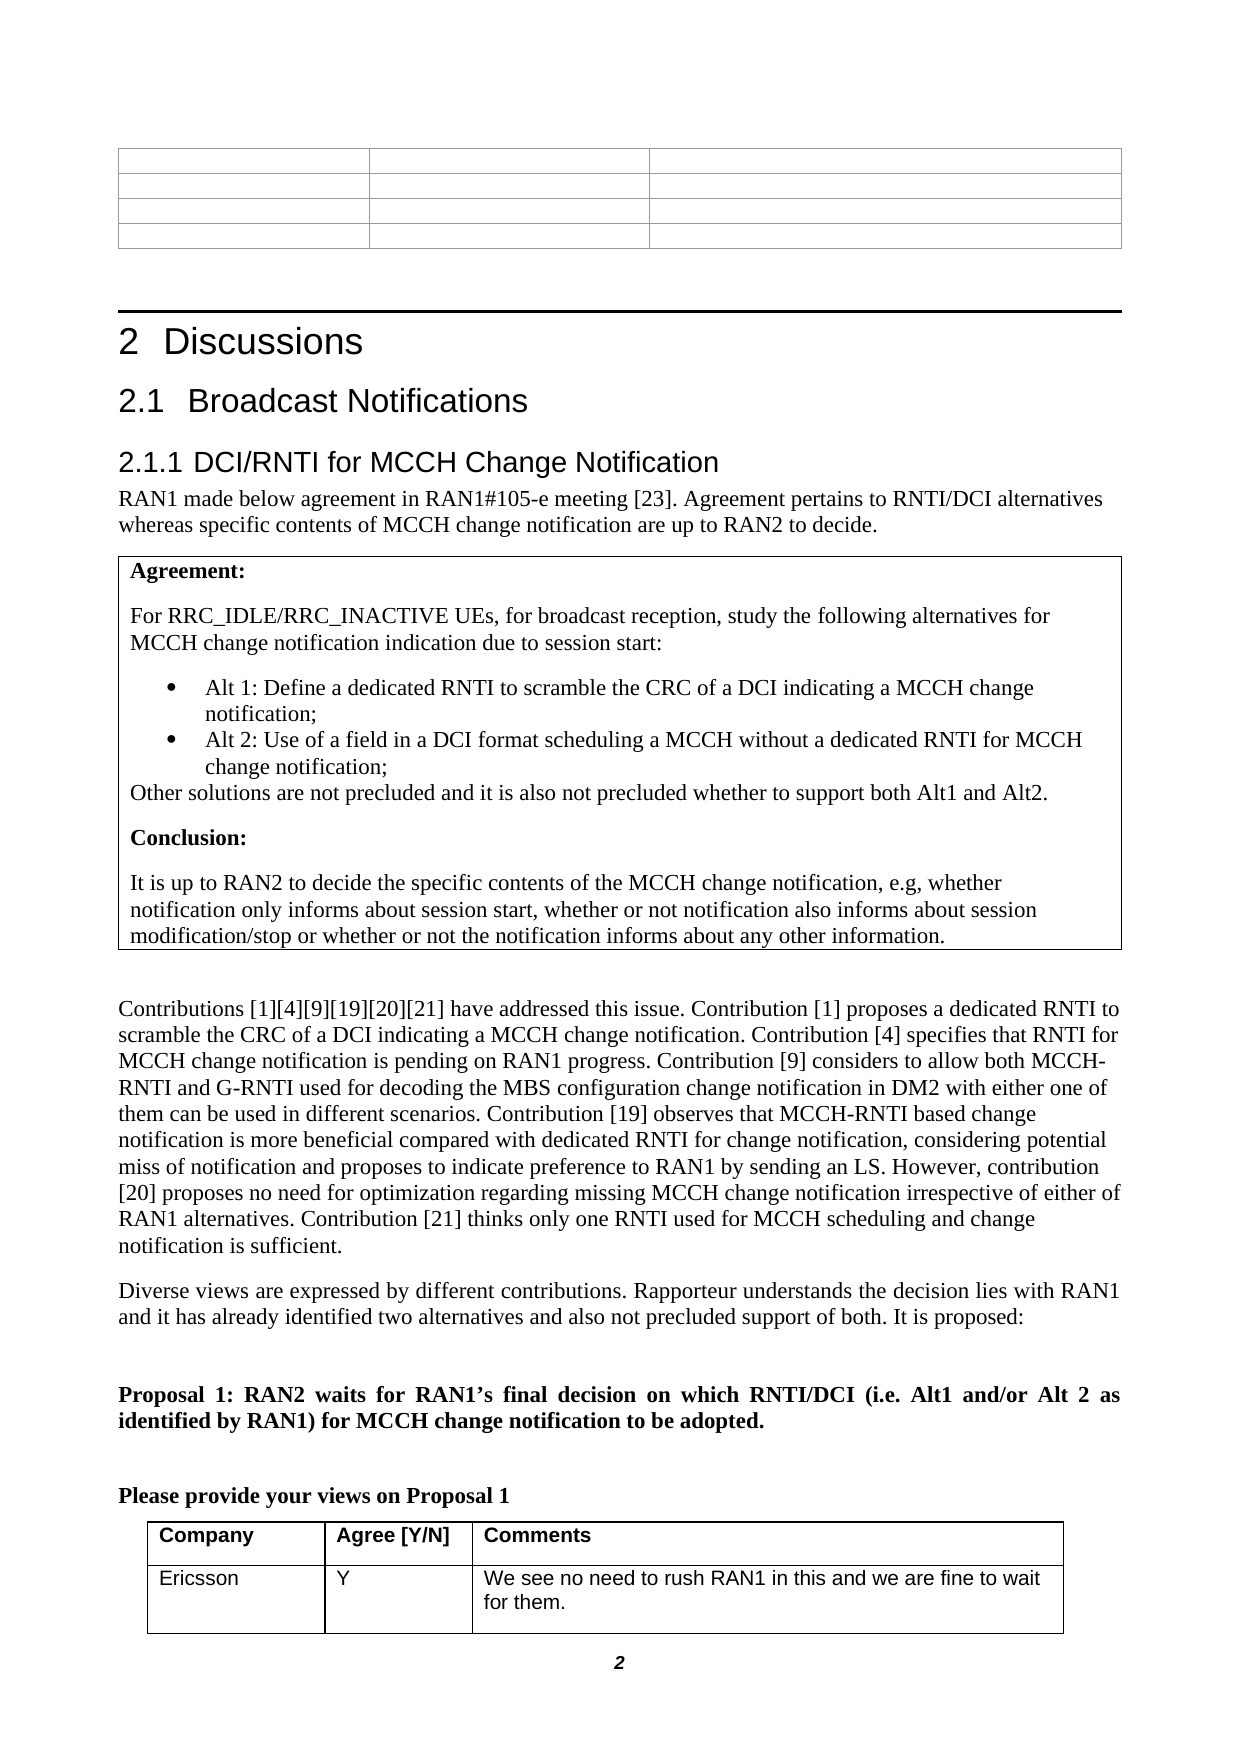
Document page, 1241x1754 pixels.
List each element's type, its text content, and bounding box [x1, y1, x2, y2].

text Contributions [1][4][9][19][20][21] have addressed this issue. Contribution [1] proposes a dedicated RNTI to scramble the CRC of a DCI indicating a MCCH change notification. Contribution [4] specifies that RNTI for MCCH change notification is pending on RAN1 progress. Contribution [9] considers to allow both MCCH-RNTI and G-RNTI used for decoding the MBS configuration change notification in DM2 with either one of them can be used in different scenarios. Contribution [19] observes that MCCH-RNTI based change notification is more beneficial compared with dedicated RNTI for change notification, considering potential miss of notification and proposes to indicate preference to RAN1 by sending an LS. However, contribution [20] proposes no need for optimization regarding missing MCCH change notification irrespective of either of RAN1 alternatives. Contribution [21] thinks only one RNTI used for MCCH scheduling and change notification is sufficient. [118, 994, 1122, 1258]
table_header Agreement: For RRC_IDLE/RRC_INACTIVE UEs, for broadcast reception, study the following alternatives for MCCH change notification indication due to session start: Alt 1: Define a dedicated RNTI to scramble the CRC of a DCI indicating a MCCH change notification; Alt 2: Use of a field in a DCI format scheduling a MCCH without a dedicated RNTI for MCCH change notification; Other solutions are not precluded and it is also not precluded whether to support both Alt1 and Alt2. Conclusion: It is up to RAN2 to decide the specific contents of the MCCH change notification, e.g, whether notification only informs about session start, whether or not notification also informs about session modification/stop or whether or not the notification informs about any other information. [119, 557, 1121, 948]
text Diverse views are expressed by different contributions. Rapporteur understands the decision lies with RAN1 and it has already identified two alternatives and also not precluded support of both. It is proposed: [118, 1277, 1122, 1329]
table_cell [650, 224, 1121, 248]
table_header Company [148, 1523, 324, 1565]
table_cell [119, 224, 369, 248]
text Proposal 1: RAN2 waits for RAN1’s final decision on which RNTI/DCI (i.e. Alt1 and/or Alt 2 as identified by RAN1) for MCCH change notification to be adopted. [118, 1381, 1122, 1434]
table_cell Ericsson [148, 1566, 324, 1633]
table_cell [119, 199, 369, 223]
subtitle DCI/RNTI for MCCH Change Notification [118, 445, 1122, 478]
subtitle Discussions [118, 313, 1122, 363]
table_header Comments [473, 1523, 1063, 1565]
table_cell [650, 149, 1121, 173]
table_cell [370, 224, 649, 248]
table_cell [370, 149, 649, 173]
table_cell [370, 199, 649, 223]
table_cell [650, 174, 1121, 198]
subtitle Broadcast Notifications [118, 381, 1122, 420]
text Please provide your views on Proposal 1 [118, 1483, 1122, 1509]
table_cell [650, 199, 1121, 223]
table_cell [119, 149, 369, 173]
table_cell Y [326, 1566, 472, 1633]
table_cell We see no need to rush RAN1 in this and we are fine to wait for them. [473, 1566, 1063, 1633]
table_header Agree [Y/N] [326, 1523, 472, 1565]
table_cell [370, 174, 649, 198]
text RAN1 made below agreement in RAN1#105-e meeting [23]. Agreement pertains to RNTI/DCI alternatives whereas specific contents of MCCH change notification are up to RAN2 to decide. [118, 485, 1122, 537]
table_cell [119, 174, 369, 198]
